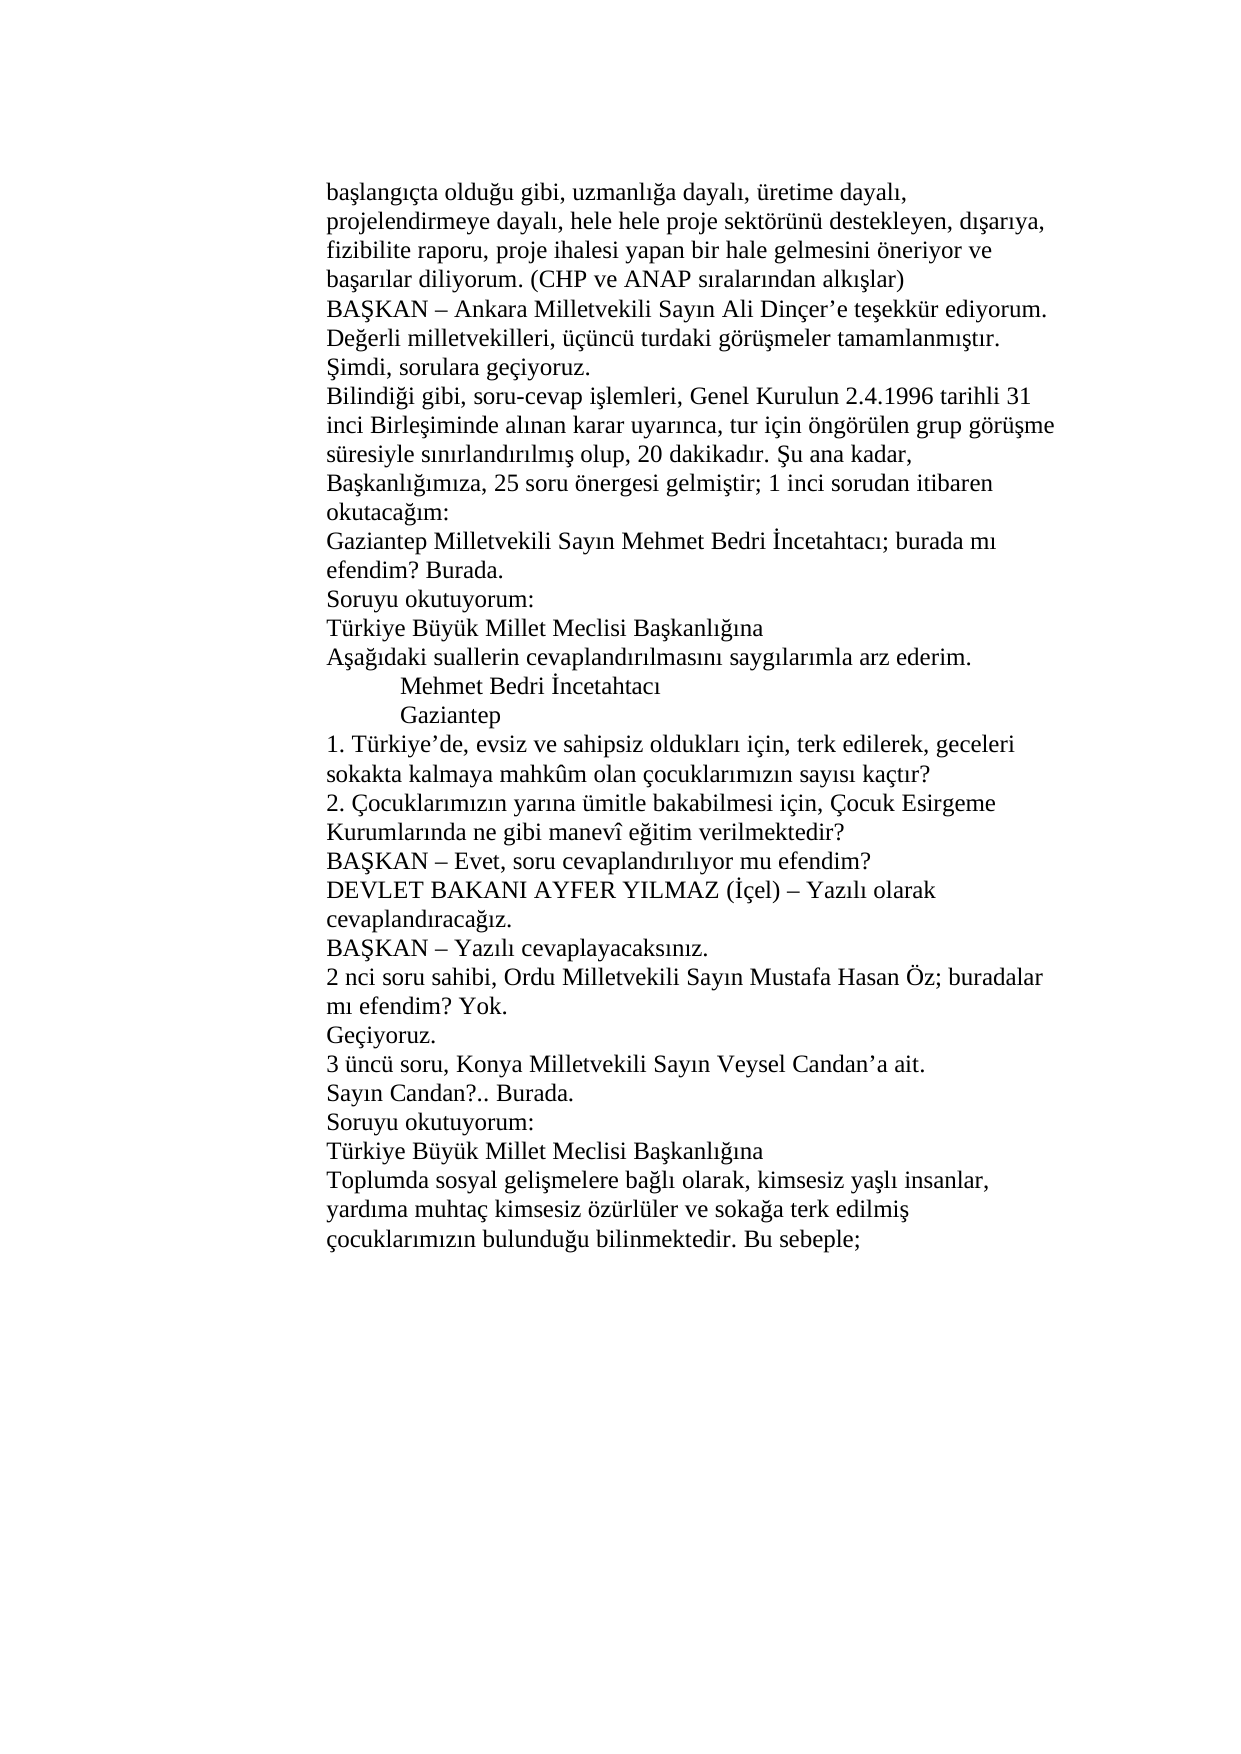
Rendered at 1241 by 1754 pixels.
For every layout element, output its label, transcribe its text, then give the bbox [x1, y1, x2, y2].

text BAŞKAN – Yazılı cevaplayacaksınız. [326, 933, 1065, 962]
text Şimdi, sorulara geçiyoruz. [326, 352, 1065, 381]
text Geçiyoruz. [326, 1020, 1065, 1049]
text Aşağıdaki suallerin cevaplandırılmasını saygılarımla arz ederim. [326, 642, 1065, 671]
text 2. Çocuklarımızın yarına ümitle bakabilmesi için, Çocuk Esirgeme Kurumlarında ne gibi manevî eğitim verilmektedir? [326, 787, 1065, 846]
text 1. Türkiye’de, evsiz ve sahipsiz oldukları için, terk edilerek, geceleri sokakta kalmaya mahkûm olan çocuklarımızın sayısı kaçtır? [326, 729, 1065, 787]
text Türkiye Büyük Millet Meclisi Başkanlığına [326, 613, 1065, 642]
text BAŞKAN – Evet, soru cevaplandırılıyor mu efendim? [326, 846, 1065, 875]
text Gaziantep [326, 700, 1065, 729]
text DEVLET BAKANI AYFER YILMAZ (İçel) – Yazılı olarak cevaplandıracağız. [326, 875, 1065, 933]
text 2 nci soru sahibi, Ordu Milletvekili Sayın Mustafa Hasan Öz; buradalar mı efendim? Yok. [326, 962, 1065, 1020]
text Soruyu okutuyorum: [326, 1107, 1065, 1136]
text Toplumda sosyal gelişmelere bağlı olarak, kimsesiz yaşlı insanlar, yardıma muhtaç kimsesiz özürlüler ve sokağa terk edilmiş çocuklarımızın bulunduğu bilinmektedir. Bu sebeple; [326, 1165, 1065, 1252]
text Gaziantep Milletvekili Sayın Mehmet Bedri İncetahtacı; burada mı efendim? Burada. [326, 526, 1065, 584]
text Türkiye Büyük Millet Meclisi Başkanlığına [326, 1136, 1065, 1165]
text BAŞKAN – Ankara Milletvekili Sayın Ali Dinçer’e teşekkür ediyorum. [326, 293, 1065, 322]
text Sayın Candan?.. Burada. [326, 1078, 1065, 1107]
text Bilindiği gibi, soru-cevap işlemleri, Genel Kurulun 2.4.1996 tarihli 31 inci Birleşiminde alınan karar uyarınca, tur için öngörülen grup görüşme süresiyle sınırlandırılmış olup, 20 dakikadır. Şu ana kadar, Başkanlığımıza, 25 soru önergesi gelmiştir; 1 inci sorudan itibaren okutacağım: [326, 381, 1065, 526]
text Mehmet Bedri İncetahtacı [326, 671, 1065, 700]
text Soruyu okutuyorum: [326, 584, 1065, 613]
text 3 üncü soru, Konya Milletvekili Sayın Veysel Candan’a ait. [326, 1049, 1065, 1078]
text Değerli milletvekilleri, üçüncü turdaki görüşmeler tamamlanmıştır. [326, 322, 1065, 352]
